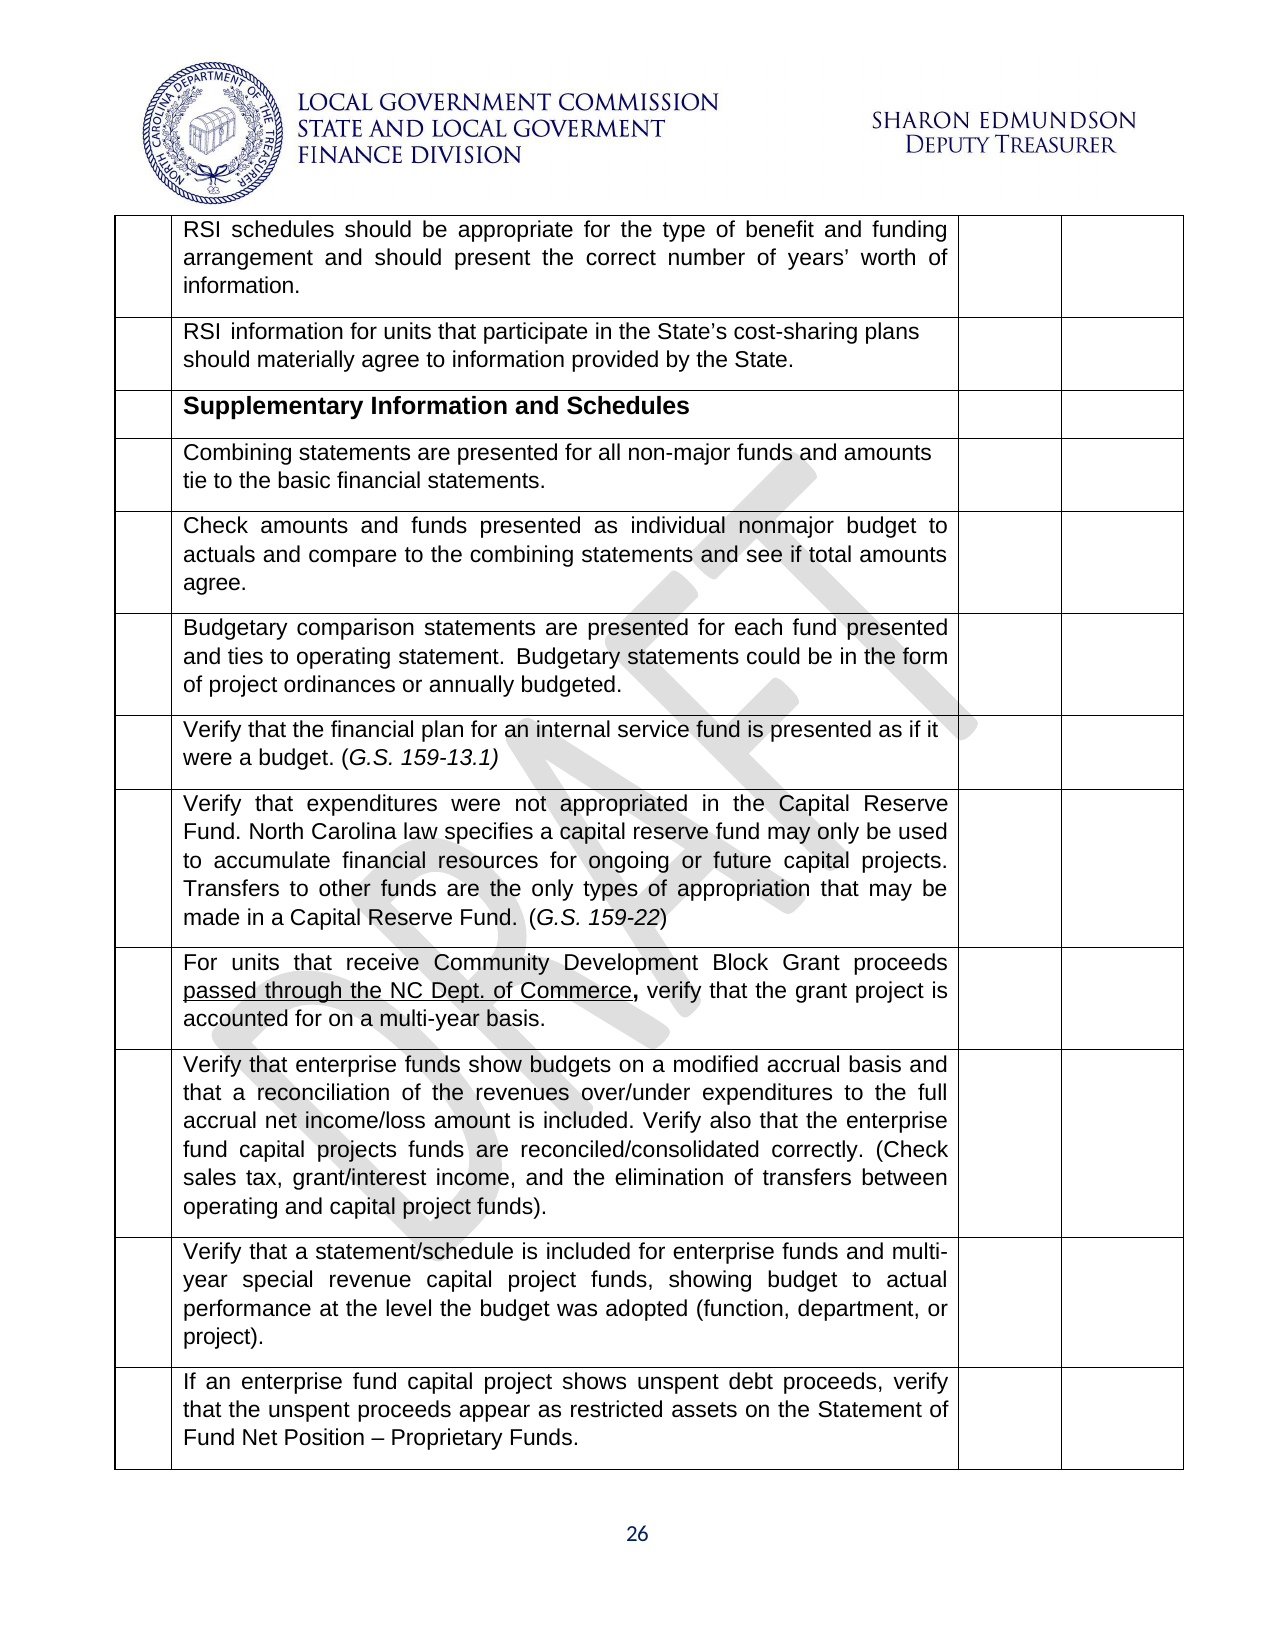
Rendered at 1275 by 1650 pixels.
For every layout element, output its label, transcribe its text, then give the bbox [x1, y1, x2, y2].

table_cell [116, 439, 171, 511]
table_cell [959, 716, 1061, 789]
table_cell [116, 512, 171, 613]
table_cell For units that receive Community Development Block Grant proceeds passed through the NC Dept. of Commerce, verify that the grant project is accounted for on a multi-year basis. [172, 948, 958, 1049]
table_cell Verify that a statement/schedule is included for enterprise funds and multi- year special revenue capital project funds, showing budget to actual performance at the level the budget was adopted (function, department, or project). [172, 1238, 958, 1367]
table_cell [116, 716, 171, 789]
table_cell [1062, 1238, 1183, 1367]
table_cell [1062, 948, 1183, 1049]
table_cell [116, 1368, 171, 1469]
table_cell Verify that expenditures were not appropriated in the Capital Reserve Fund. North Carolina law specifies a capital reserve fund may only be used to accumulate financial resources for ongoing or future capital projects. Transfers to other funds are the only types of appropriation that may be made in a Capital Reserve Fund. (G.S. 159-22) [172, 790, 958, 947]
table_cell [959, 439, 1061, 511]
table_cell [959, 318, 1061, 390]
table_cell [1062, 614, 1183, 715]
table_cell [959, 790, 1061, 947]
table_cell [1062, 1368, 1183, 1469]
table_cell Check amounts and funds presented as individual nonmajor budget to actuals and compare to the combining statements and see if total amounts agree. [172, 512, 958, 613]
table_cell [116, 391, 171, 438]
table_cell [1062, 512, 1183, 613]
table_cell [116, 790, 171, 947]
table_cell [1062, 1050, 1183, 1237]
table_cell Verify that enterprise funds show budgets on a modified accrual basis and that a reconciliation of the revenues over/under expenditures to the full accrual net income/loss amount is included. Verify also that the enterprise fund capital projects funds are reconciled/consolidated correctly. (Check sales tax, grant/interest income, and the elimination of transfers between operating and capital project funds). [172, 1050, 958, 1237]
table_header [116, 216, 171, 317]
table_cell [959, 1050, 1061, 1237]
table_header [1062, 216, 1183, 317]
table_cell [959, 391, 1061, 438]
table_cell [959, 512, 1061, 613]
table_header [959, 216, 1061, 317]
table_cell [959, 1368, 1061, 1469]
table_cell [959, 614, 1061, 715]
table_cell [116, 318, 171, 390]
table_cell [1062, 790, 1183, 947]
table_header RSI schedules should be appropriate for the type of benefit and funding arrangement and should present the correct number of years’ worth of information. [172, 216, 958, 317]
table_cell [116, 1238, 171, 1367]
table_cell [1062, 391, 1183, 438]
table_cell [1062, 439, 1183, 511]
table_cell Budgetary comparison statements are presented for each fund presented and ties to operating statement. Budgetary statements could be in the form of project ordinances or annually budgeted. [172, 614, 958, 715]
table_cell [959, 1238, 1061, 1367]
table_cell Combining statements are presented for all non-major funds and amounts tie to the basic financial statements. [172, 439, 958, 511]
table_cell If an enterprise fund capital project shows unspent debt proceeds, verify that the unspent proceeds appear as restricted assets on the Statement of Fund Net Position – Proprietary Funds. [172, 1368, 958, 1469]
table_cell [116, 1050, 171, 1237]
table_cell [1062, 318, 1183, 390]
table_cell RSI information for units that participate in the State’s cost-sharing plans should materially agree to information provided by the State. [172, 318, 958, 390]
picture [137, 57, 1138, 206]
table_cell [959, 948, 1061, 1049]
table_cell [116, 614, 171, 715]
table_cell [1062, 716, 1183, 789]
table_cell [116, 948, 171, 1049]
table_cell Supplementary Information and Schedules [172, 391, 958, 438]
table_cell Verify that the financial plan for an internal service fund is presented as if it were a budget. (G.S. 159-13.1) [172, 716, 958, 789]
